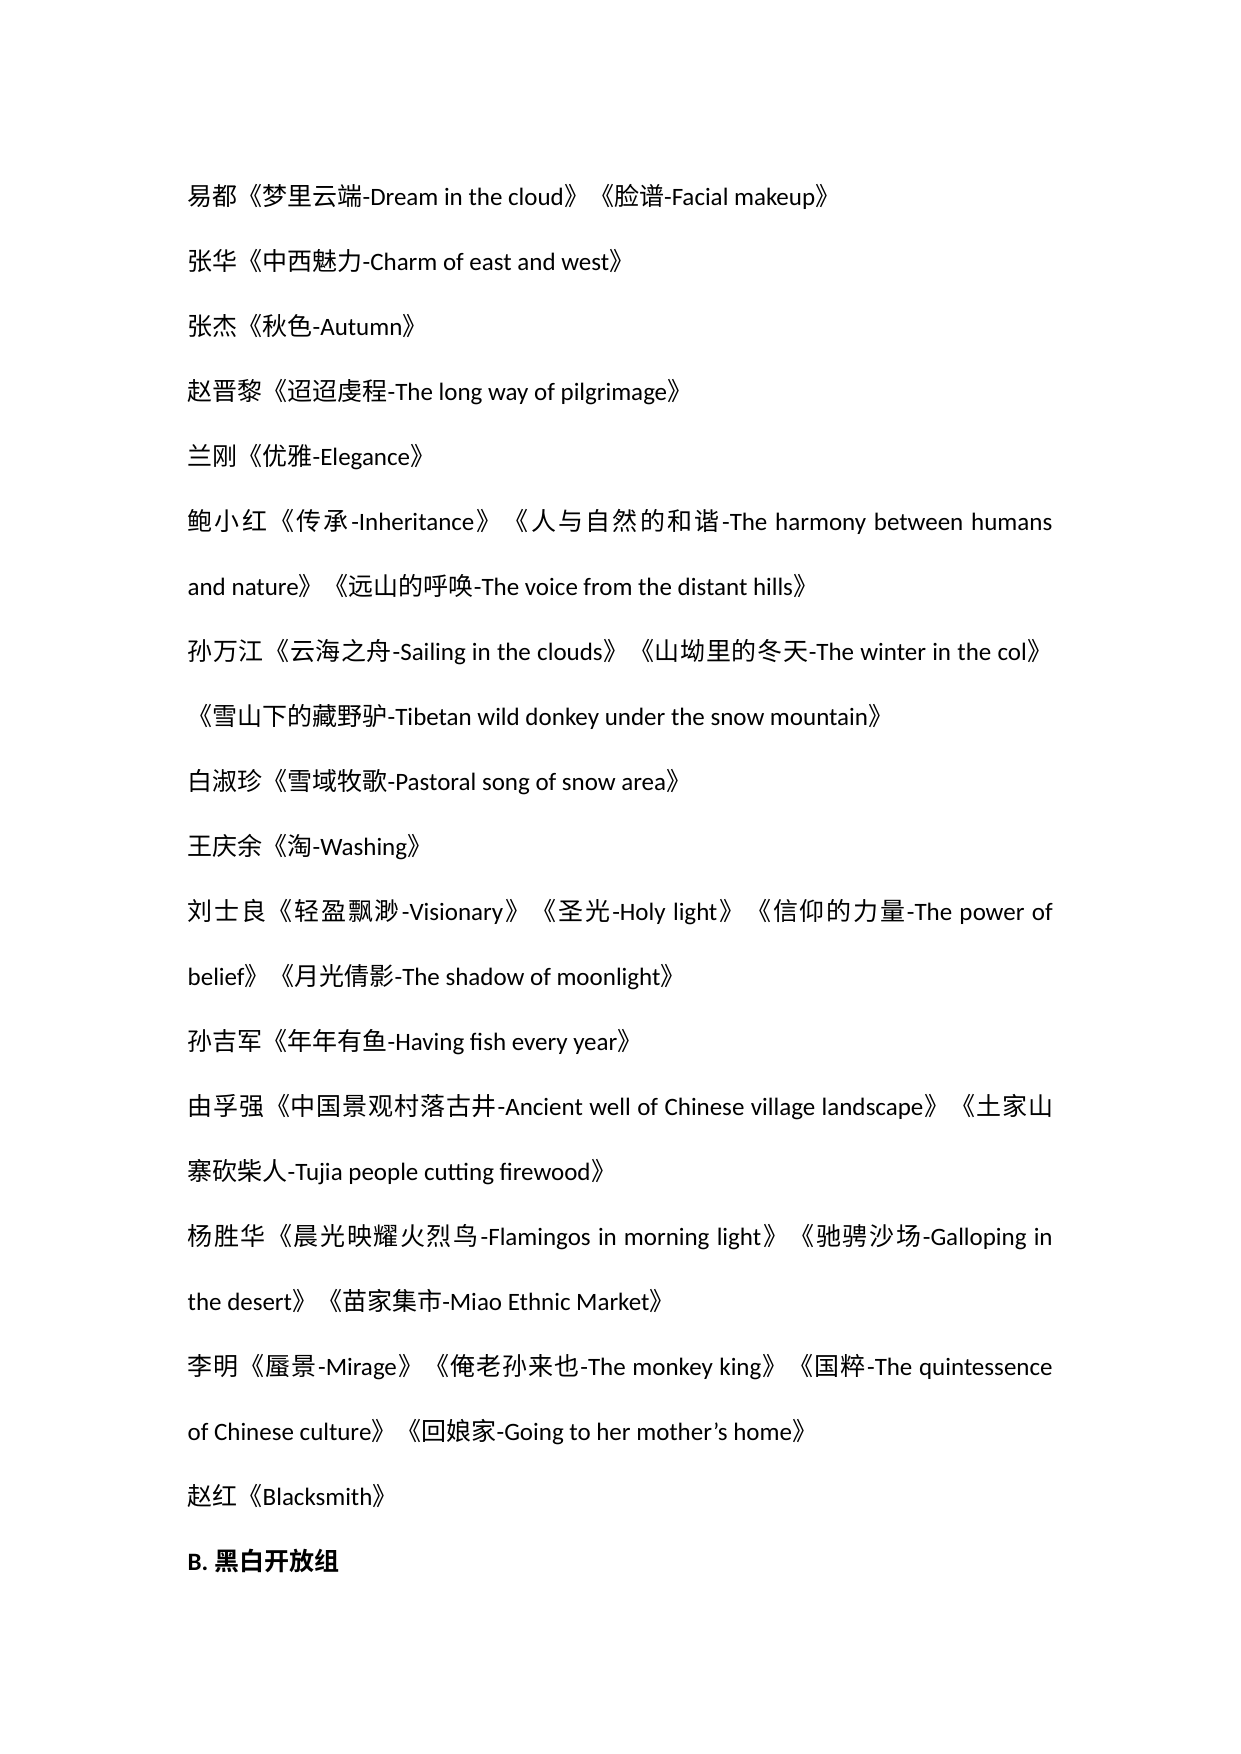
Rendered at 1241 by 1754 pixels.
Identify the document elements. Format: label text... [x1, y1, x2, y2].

text 张华《中西魅力-Charm of east and west》 [187, 227, 1053, 292]
text 张杰《秋色-Autumn》 [187, 292, 1053, 357]
text 赵红《Blacksmith》 [187, 1462, 1053, 1527]
text 王庆余《淘-Washing》 [187, 812, 1053, 877]
text 杨胜华《晨光映耀火烈鸟-Flamingos in morning light》《驰骋沙场-Galloping in the desert》《苗家集市-Miao Ethnic Market》 [187, 1202, 1053, 1332]
text 孙吉军《年年有鱼-Having fish every year》 [187, 1007, 1053, 1072]
text 刘士良《轻盈飘渺-Visionary》《圣光-Holy light》《信仰的力量-The power of belief》《月光倩影-The shadow of moonlight》 [187, 877, 1053, 1007]
text 易都《梦里云端-Dream in the cloud》《脸谱-Facial makeup》 [187, 162, 1053, 227]
text 赵晋黎《迢迢虔程-The long way of pilgrimage》 [187, 357, 1053, 422]
text 鲍小红《传承-Inheritance》《人与自然的和谐-The harmony between humans and nature》《远山的呼唤-The voice from the distant hills》 [187, 487, 1053, 617]
text 李明《蜃景-Mirage》《俺老孙来也-The monkey king》《国粹-The quintessence of Chinese culture》《回娘家-Going to her mother’s home》 [187, 1332, 1053, 1462]
text 白淑珍《雪域牧歌-Pastoral song of snow area》 [187, 747, 1053, 812]
text 由孚强《中国景观村落古井-Ancient well of Chinese village landscape》《土家山寨砍柴人-Tujia people cutting firewood》 [187, 1072, 1053, 1202]
text B. 黑白开放组 [187, 1527, 1053, 1592]
text 孙万江《云海之舟-Sailing in the clouds》《山坳里的冬天-The winter in the col》《雪山下的藏野驴-Tibetan wild donkey under the snow mountain》 [187, 617, 1053, 747]
text 兰刚《优雅-Elegance》 [187, 422, 1053, 487]
